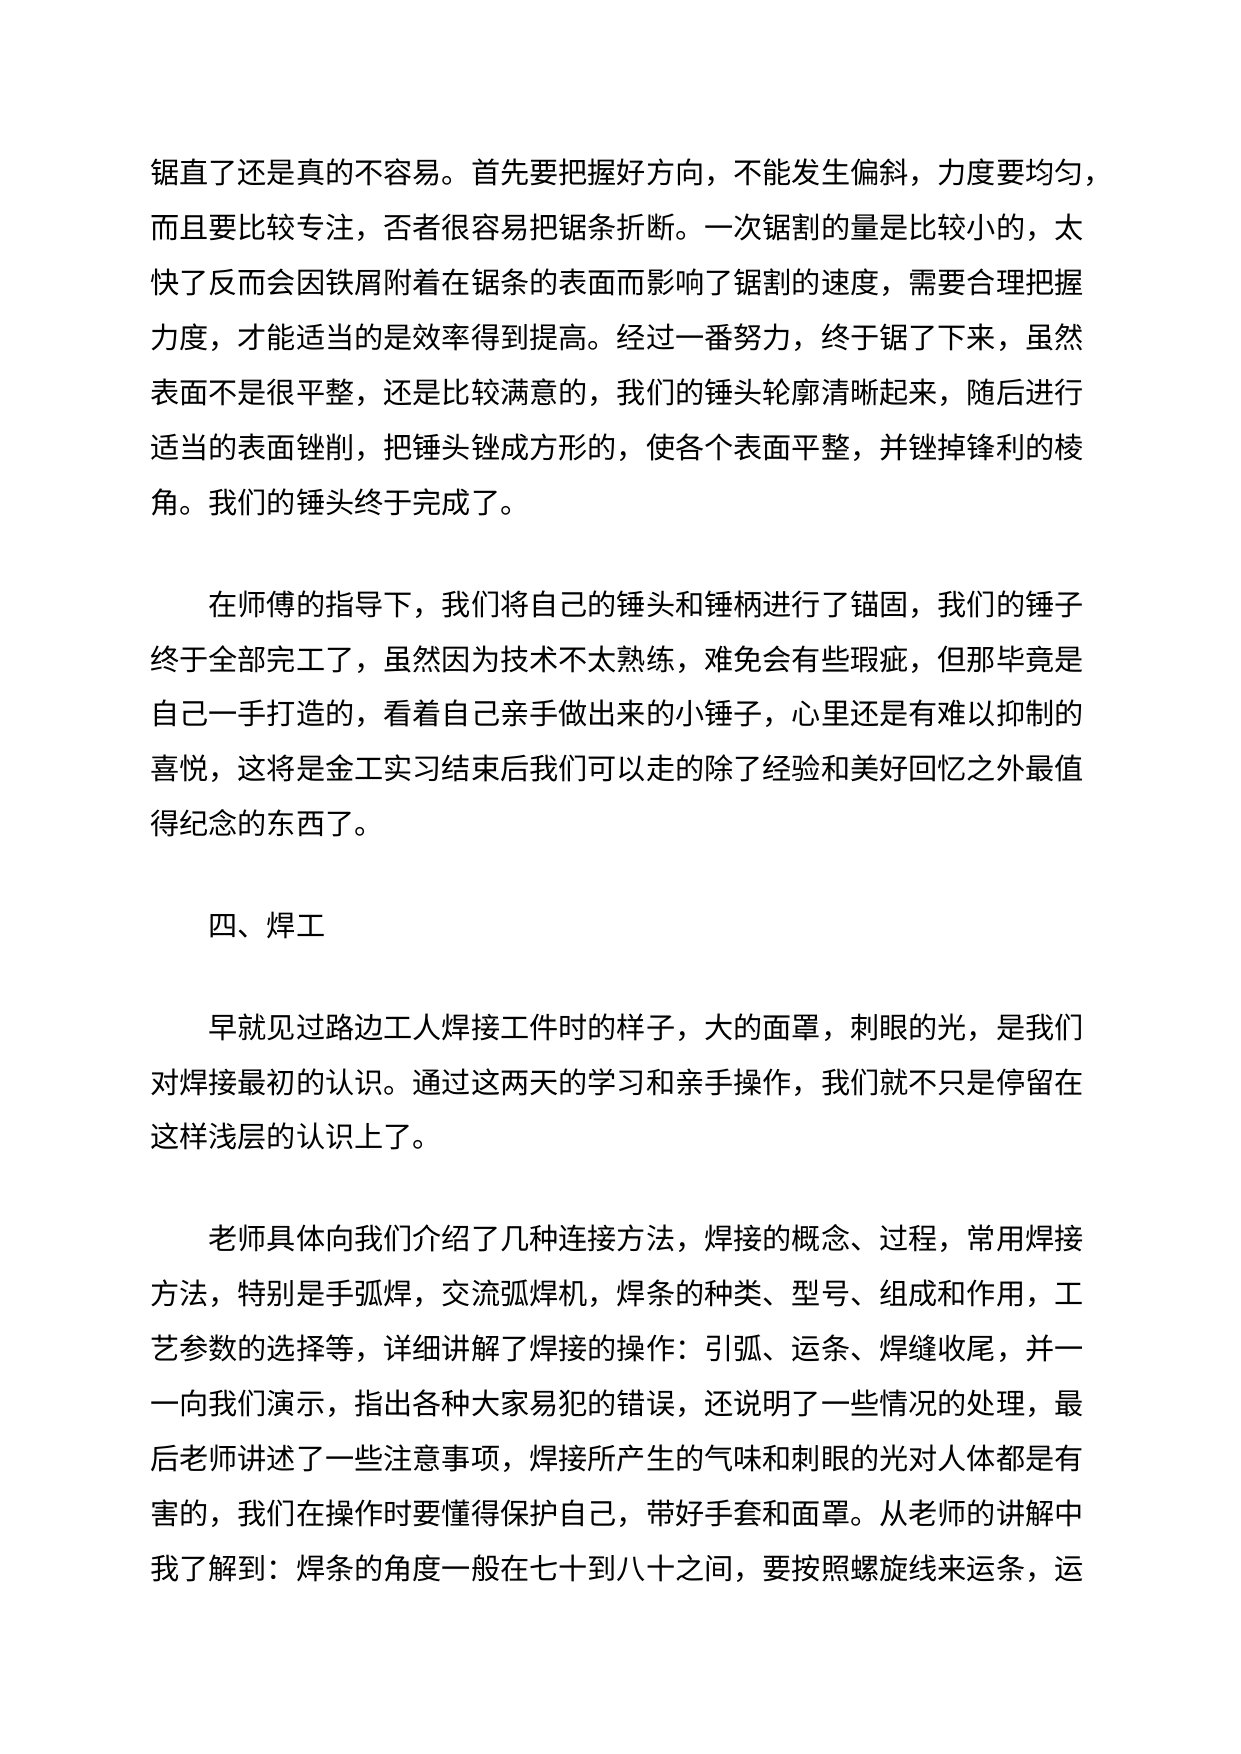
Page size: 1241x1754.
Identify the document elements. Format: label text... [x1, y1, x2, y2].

text 早就见过路边工人焊接工件时的样子，大的面罩，刺眼的光，是我们对焊接最初的认识。通过这两天的学习和亲手操作，我们就不只是停留在这样浅层的认识上了。 [150, 1004, 1090, 1156]
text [150, 1216, 1090, 1587]
text 四、焊工 [150, 902, 1090, 945]
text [150, 150, 1090, 522]
text 在师傅的指导下，我们将自己的锤头和锤柄进行了锚固，我们的锤子终于全部完工了，虽然因为技术不太熟练，难免会有些瑕疵，但那毕竟是自己一手打造的，看着自己亲手做出来的小锤子，心里还是有难以抑制的喜悦，这将是金工实习结束后我们可以走的除了经验和美好回忆之外最值得纪念的东西了。 [150, 581, 1090, 843]
